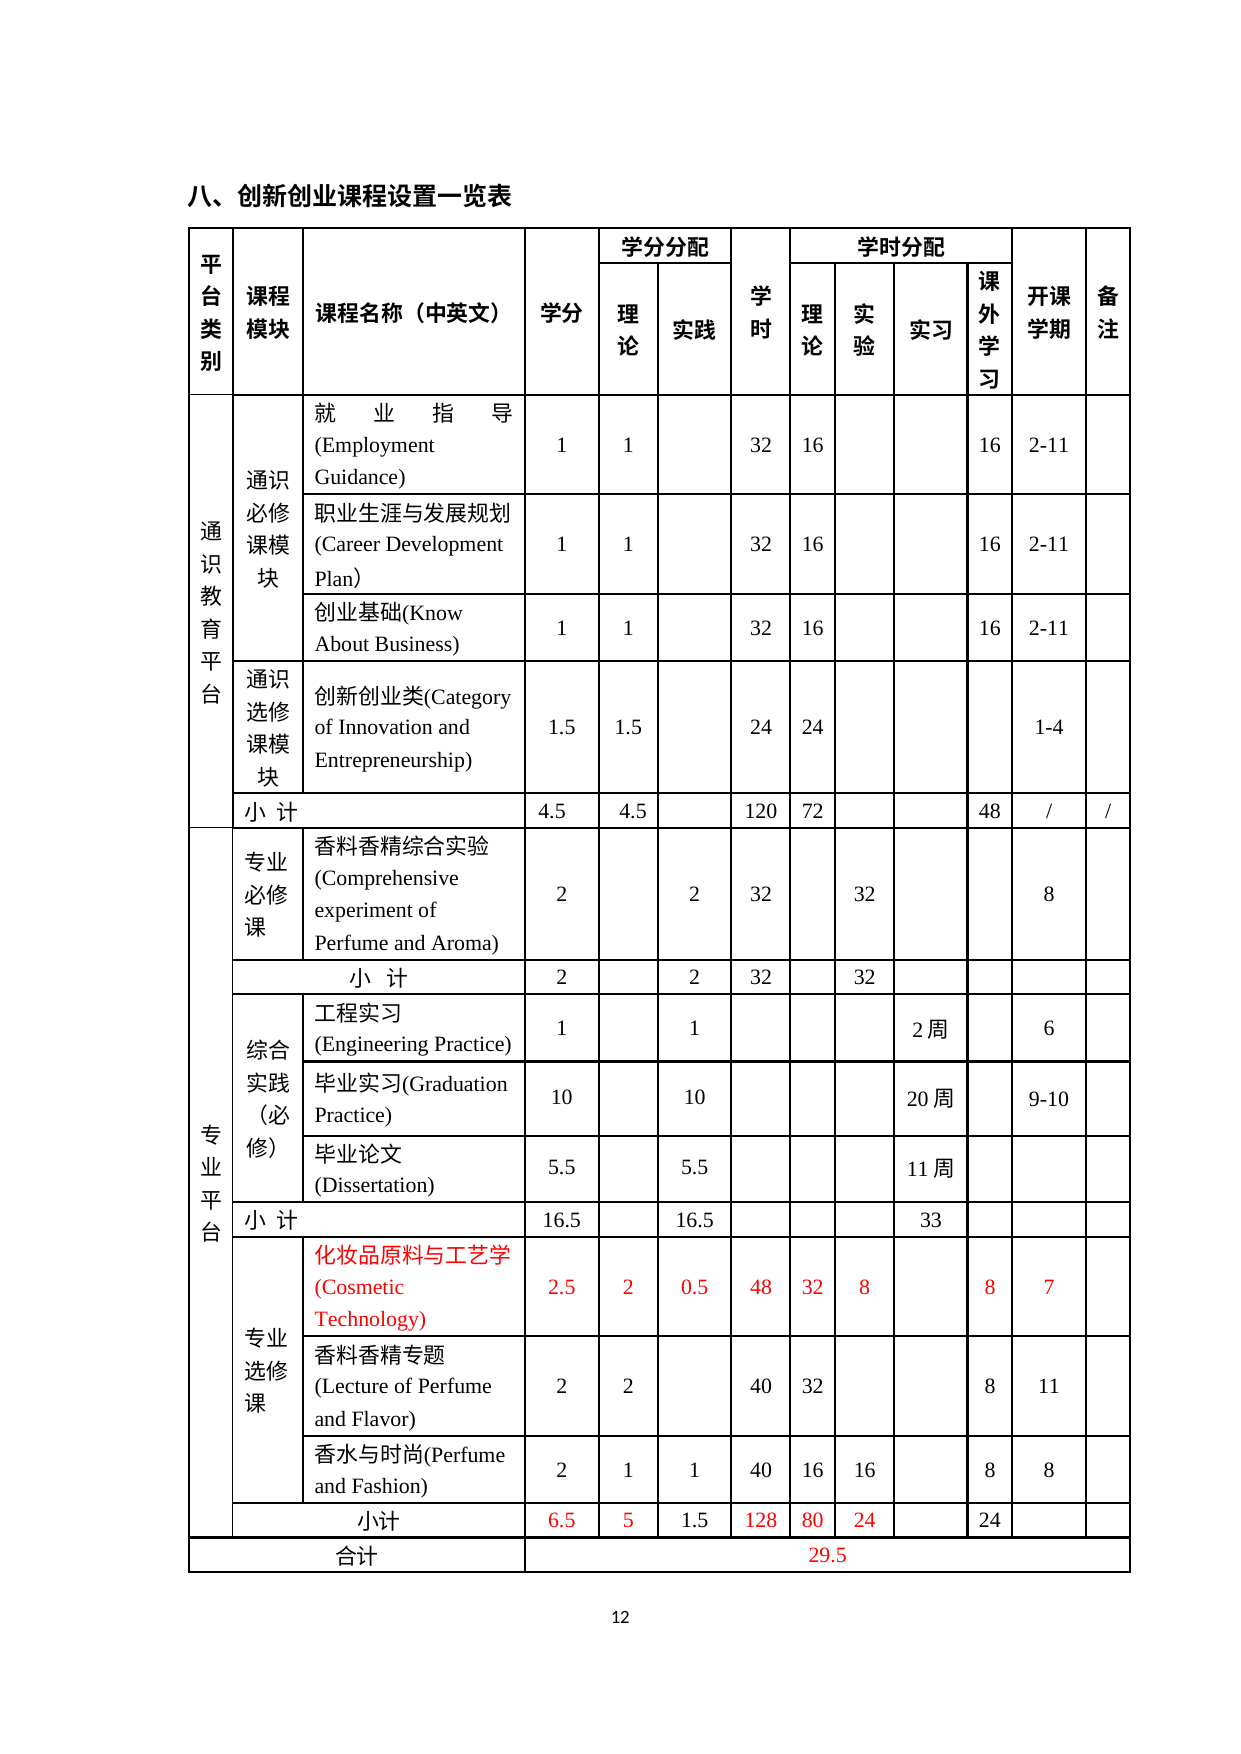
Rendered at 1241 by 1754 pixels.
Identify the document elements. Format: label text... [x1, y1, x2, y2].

table_cell 16 [969, 595, 1011, 660]
table_cell 实验 [836, 264, 893, 394]
table_cell 2.5 [526, 1238, 598, 1335]
table_cell [836, 794, 893, 827]
table_cell [1087, 829, 1129, 959]
table_cell 2-11 [1013, 595, 1085, 660]
table_cell 32 [732, 396, 789, 493]
table_cell 1 [659, 1437, 730, 1502]
table_cell [895, 794, 966, 827]
table_cell 1.5 [526, 662, 598, 792]
table_cell 29.5 [526, 1539, 1129, 1571]
table_cell [1087, 1203, 1129, 1236]
table_cell 40 [732, 1337, 789, 1435]
table_cell [836, 662, 893, 792]
table_cell [1013, 961, 1085, 993]
table_cell 10 [526, 1063, 598, 1134]
table_cell 48 [969, 794, 1011, 827]
table_cell 小 计 [233, 961, 524, 993]
table_cell [600, 961, 657, 993]
table_cell 10 [659, 1063, 730, 1134]
table_cell 32 [791, 1238, 834, 1335]
table_cell 2 [526, 961, 598, 993]
table_header 平台类别 [190, 229, 232, 394]
table_cell [836, 495, 893, 593]
table_cell [895, 595, 966, 660]
table_cell 80 [791, 1504, 834, 1536]
table_cell [895, 1238, 966, 1335]
table_cell 8 [969, 1437, 1011, 1502]
table_cell 专业必修课 [233, 829, 302, 959]
table_cell 16 [969, 396, 1011, 493]
table_cell [791, 995, 834, 1060]
table_cell [791, 829, 834, 959]
table_cell [1087, 396, 1129, 493]
table_header 课程名称（中英文） [304, 229, 524, 394]
table_cell 通识教育平台 [190, 395, 232, 827]
table_cell 16 [791, 396, 834, 493]
table_cell [1013, 1203, 1085, 1236]
table_cell [969, 961, 1011, 993]
table_cell 毕业论文 (Dissertation) [304, 1137, 524, 1201]
table_cell 2-11 [1013, 495, 1085, 593]
table_cell 1 [659, 995, 730, 1060]
table_cell 48 [732, 1238, 789, 1335]
table_cell 香水与时尚(Perfume and Fashion) [304, 1437, 524, 1502]
table_cell 理论 [791, 264, 834, 394]
text 八、创新创业课程设置一览表 [187, 162, 1053, 227]
table_cell 32 [836, 829, 893, 959]
table_cell 1 [526, 396, 598, 493]
table_cell 香料香精综合实验(Comprehensive experiment of Perfume and Aroma) [304, 829, 524, 959]
table_cell 职业生涯与发展规划(Career Development Plan） [304, 495, 524, 593]
table_cell 创新创业类(Category of Innovation and Entrepreneurship) [304, 662, 524, 792]
table_header 学分 [526, 229, 598, 394]
table_cell 16 [969, 495, 1011, 593]
table_cell 7 [1013, 1238, 1085, 1335]
table_cell 1.5 [600, 662, 657, 792]
table_cell / [1013, 794, 1085, 827]
table_header 开课学期 [1013, 229, 1085, 394]
table_cell [1087, 1238, 1129, 1335]
table_cell [600, 1137, 657, 1201]
table_cell 16 [836, 1437, 893, 1502]
table_cell [895, 1504, 966, 1536]
table_cell [791, 1137, 834, 1201]
table_cell 小计 [233, 1504, 524, 1536]
table_cell 72 [791, 794, 834, 827]
table_cell [659, 595, 730, 660]
table_cell 16 [791, 595, 834, 660]
table_cell [836, 1203, 893, 1236]
table_cell 5.5 [659, 1137, 730, 1201]
table_header 课程模块 [234, 229, 302, 394]
table_cell 香料香精专题(Lecture of Perfume and Flavor) [304, 1337, 524, 1435]
table_cell 小 计 [234, 794, 524, 827]
table_cell 5.5 [526, 1137, 598, 1201]
table_cell [969, 995, 1011, 1060]
table_header 学时 [732, 229, 789, 394]
table_cell 1 [526, 995, 598, 1060]
table_cell [895, 1337, 966, 1435]
table_cell [895, 662, 966, 792]
table_cell [600, 1063, 657, 1134]
table_cell 0.5 [659, 1238, 730, 1335]
table_header 备 注 [1087, 229, 1129, 394]
table_cell [732, 1203, 789, 1236]
table_cell 5 [600, 1504, 657, 1536]
table_cell 8 [1013, 829, 1085, 959]
table_cell 32 [791, 1337, 834, 1435]
table_cell 32 [732, 595, 789, 660]
table_cell 8 [1013, 1437, 1085, 1502]
table_cell 就业指导(Employment Guidance) [304, 396, 524, 493]
table_cell 2 [526, 1437, 598, 1502]
table_cell [836, 1337, 893, 1435]
table_cell [659, 662, 730, 792]
table_cell 32 [732, 829, 789, 959]
table_cell [895, 1437, 966, 1502]
table_cell [1087, 961, 1129, 993]
table_cell [836, 995, 893, 1060]
table_cell 16 [791, 1437, 834, 1502]
table_cell [969, 1063, 1011, 1134]
table_cell 32 [732, 495, 789, 593]
table_cell [1087, 1337, 1129, 1435]
table_cell 1 [600, 495, 657, 593]
table_cell 32 [836, 961, 893, 993]
table_cell [1087, 1437, 1129, 1502]
table_cell 1.5 [659, 1504, 730, 1536]
table_cell [1087, 595, 1129, 660]
table_cell 120 [732, 794, 789, 827]
table_cell [969, 1137, 1011, 1201]
table_cell 2-11 [1013, 396, 1085, 493]
table_cell [791, 1203, 834, 1236]
table_cell 专业平台 [190, 828, 232, 1536]
table_cell 专业选修课 [233, 1238, 302, 1502]
table_cell [1013, 1137, 1085, 1201]
table_cell 11 [1013, 1337, 1085, 1435]
table_cell 24 [969, 1504, 1011, 1536]
table_cell 4.5 [600, 794, 657, 827]
table_cell 24 [732, 662, 789, 792]
table_cell 小 计 [233, 1203, 524, 1236]
table_cell 128 [732, 1504, 789, 1536]
table_cell 1 [526, 595, 598, 660]
table_cell [1013, 1504, 1085, 1536]
table_cell [659, 794, 730, 827]
table_cell [732, 1137, 789, 1201]
table_cell 1 [600, 595, 657, 660]
table_header 学分分配 [600, 229, 730, 262]
table_cell [969, 662, 1011, 792]
table_cell [600, 1203, 657, 1236]
table_cell 通识必修课模块 [234, 396, 302, 660]
table_cell [791, 1063, 834, 1134]
table_cell [1087, 662, 1129, 792]
table_cell 40 [732, 1437, 789, 1502]
table_cell 16 [791, 495, 834, 593]
table_cell 16.5 [526, 1203, 598, 1236]
table_cell 2 [659, 829, 730, 959]
table_cell 创业基础(Know About Business) [304, 595, 524, 660]
table_cell [895, 829, 966, 959]
table_cell [600, 829, 657, 959]
table_cell [1087, 995, 1129, 1060]
table_cell [1087, 1063, 1129, 1134]
table_cell [732, 1063, 789, 1134]
table_cell 6.5 [526, 1504, 598, 1536]
table_cell [836, 1137, 893, 1201]
table_cell 16.5 [659, 1203, 730, 1236]
table_cell 课外学习 [969, 264, 1011, 394]
table_cell 2 [659, 961, 730, 993]
table_cell [1087, 1504, 1129, 1536]
table_cell 8 [969, 1337, 1011, 1435]
table_cell [732, 995, 789, 1060]
table_cell 8 [969, 1238, 1011, 1335]
table_cell [659, 396, 730, 493]
table_cell 1-4 [1013, 662, 1085, 792]
table_cell 4.5 [526, 794, 598, 827]
table_cell 毕业实习(Graduation Practice) [304, 1063, 524, 1134]
table_cell 24 [836, 1504, 893, 1536]
table_cell [969, 1203, 1011, 1236]
table_cell [895, 961, 966, 993]
table_cell 实践 [659, 264, 730, 394]
table_cell 理论 [600, 264, 657, 394]
table_cell 1 [600, 1437, 657, 1502]
table_cell 2 [526, 1337, 598, 1435]
table_cell 32 [732, 961, 789, 993]
table_cell 20周 [895, 1063, 966, 1134]
table_cell 工程实习(Engineering Practice) [304, 995, 524, 1060]
table_cell 11周 [895, 1137, 966, 1201]
table_cell [659, 495, 730, 593]
table_cell [1087, 1137, 1129, 1201]
table_cell [895, 396, 966, 493]
table_header 学时分配 [791, 229, 1011, 262]
table_cell 通识选修课模块 [234, 662, 302, 792]
table_cell 6 [1013, 995, 1085, 1060]
table_cell 2周 [895, 995, 966, 1060]
table_cell 1 [526, 495, 598, 593]
table_cell 2 [600, 1238, 657, 1335]
table_cell [836, 396, 893, 493]
table_cell 9-10 [1013, 1063, 1085, 1134]
table_cell 24 [791, 662, 834, 792]
table_cell 合计 [190, 1539, 524, 1571]
table_cell 33 [895, 1203, 966, 1236]
table_cell [1087, 495, 1129, 593]
table_cell [895, 495, 966, 593]
table_cell [791, 961, 834, 993]
table_cell 综合实践（必修） [233, 995, 302, 1201]
table_cell [969, 829, 1011, 959]
table_cell 8 [836, 1238, 893, 1335]
table_cell [836, 595, 893, 660]
table_cell 2 [600, 1337, 657, 1435]
table_cell 2 [526, 829, 598, 959]
table_cell [659, 1337, 730, 1435]
table_cell 1 [600, 396, 657, 493]
table_cell / [1087, 794, 1129, 827]
table_cell [600, 995, 657, 1060]
table_cell 化妆品原料与工艺学(Cosmetic Technology) [304, 1238, 524, 1335]
table_cell [836, 1063, 893, 1134]
table_cell 实习 [895, 264, 966, 394]
